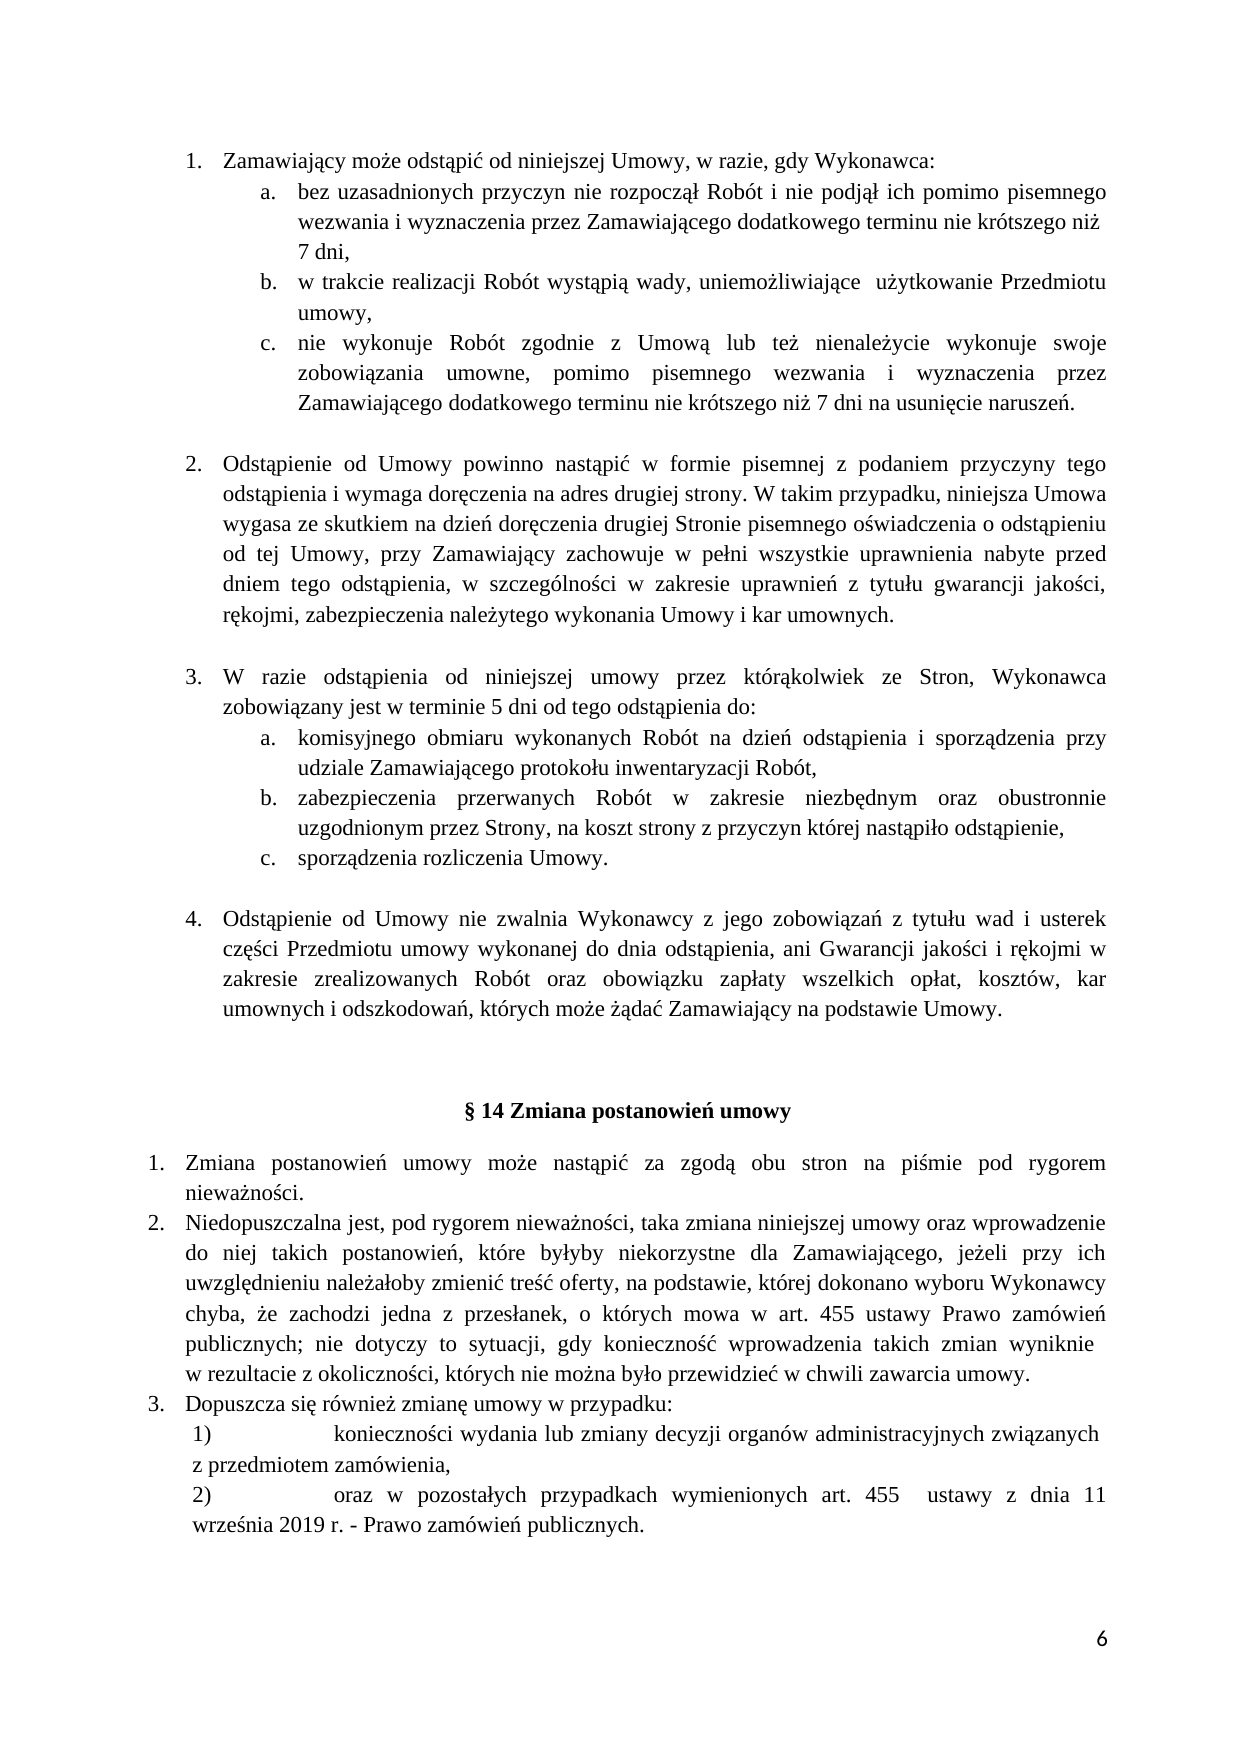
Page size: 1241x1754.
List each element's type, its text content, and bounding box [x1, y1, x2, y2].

list konieczności wydania lub zmiany decyzji organów administracyjnych związanych z przedmiotem zamówienia, [192, 1420, 1107, 1477]
list Zamawiający może odstąpić od niniejszej Umowy, w razie, gdy Wykonawca: [185, 148, 1107, 174]
list komisyjnego obmiaru wykonanych Robót na dzień odstąpienia i sporządzenia przy udziale Zamawiającego protokołu inwentaryzacji Robót, [260, 723, 1107, 780]
list W razie odstąpienia od niniejszej umowy przez którąkolwiek ze Stron, Wykonawca zobowiązany jest w terminie 5 dni od tego odstąpienia do: [185, 663, 1107, 720]
list Dopuszcza się również zmianę umowy w przypadku: [148, 1390, 1107, 1417]
list zabezpieczenia przerwanych Robót w zakresie niezbędnym oraz obustronnie uzgodnionym przez Strony, na koszt strony z przyczyn której nastąpiło odstąpienie, [260, 784, 1107, 841]
list Niedopuszczalna jest, pod rygorem nieważności, taka zmiana niniejszej umowy oraz wprowadzenie do niej takich postanowień, które byłyby niekorzystne dla Zamawiającego, jeżeli przy ich uwzględnieniu należałoby zmienić treść oferty, na podstawie, której dokonano wyboru Wykonawcy chyba, że zachodzi jedna z przesłanek, o których mowa w art. 455 ustawy Prawo zamówień publicznych; nie dotyczy to sytuacji, gdy konieczność wprowadzenia takich zmian wyniknie w rezultacie z okoliczności, których nie można było przewidzieć w chwili zawarcia umowy. [148, 1209, 1107, 1386]
list Zmiana postanowień umowy może nastąpić za zgodą obu stron na piśmie pod rygorem nieważności. [148, 1148, 1107, 1205]
list Odstąpienie od Umowy nie zwalnia Wykonawcy z jego zobowiązań z tytułu wad i usterek części Przedmiotu umowy wykonanej do dnia odstąpienia, ani Gwarancji jakości i rękojmi w zakresie zrealizowanych Robót oraz obowiązku zapłaty wszelkich opłat, kosztów, kar umownych i odszkodowań, których może żądać Zamawiający na podstawie Umowy. [185, 905, 1107, 1022]
list oraz w pozostałych przypadkach wymienionych art. 455 ustawy z dnia 11 września 2019 r. - Prawo zamówień publicznych. [192, 1481, 1107, 1537]
list Odstąpienie od Umowy powinno nastąpić w formie pisemnej z podaniem przyczyny tego odstąpienia i wymaga doręczenia na adres drugiej strony. W takim przypadku, niniejsza Umowa wygasa ze skutkiem na dzień doręczenia drugiej Stronie pisemnego oświadczenia o odstąpieniu od tej Umowy, przy Zamawiający zachowuje w pełni wszystkie uprawnienia nabyte przed dniem tego odstąpienia, w szczególności w zakresie uprawnień z tytułu gwarancji jakości, rękojmi, zabezpieczenia należytego wykonania Umowy i kar umownych. [185, 450, 1107, 627]
list w trakcie realizacji Robót wystąpią wady, uniemożliwiające użytkowanie Przedmiotu umowy, [260, 268, 1107, 325]
list bez uzasadnionych przyczyn nie rozpoczął Robót i nie podjął ich pomimo pisemnego wezwania i wyznaczenia przez Zamawiającego dodatkowego terminu nie krótszego niż 7 dni, [260, 178, 1107, 264]
list sporządzenia rozliczenia Umowy. [260, 844, 1107, 871]
text § 14 Zmiana postanowień umowy [148, 1097, 1107, 1124]
list nie wykonuje Robót zgodnie z Umową lub też nienależycie wykonuje swoje zobowiązania umowne, pomimo pisemnego wezwania i wyznaczenia przez Zamawiającego dodatkowego terminu nie krótszego niż 7 dni na usunięcie naruszeń. [260, 329, 1107, 416]
